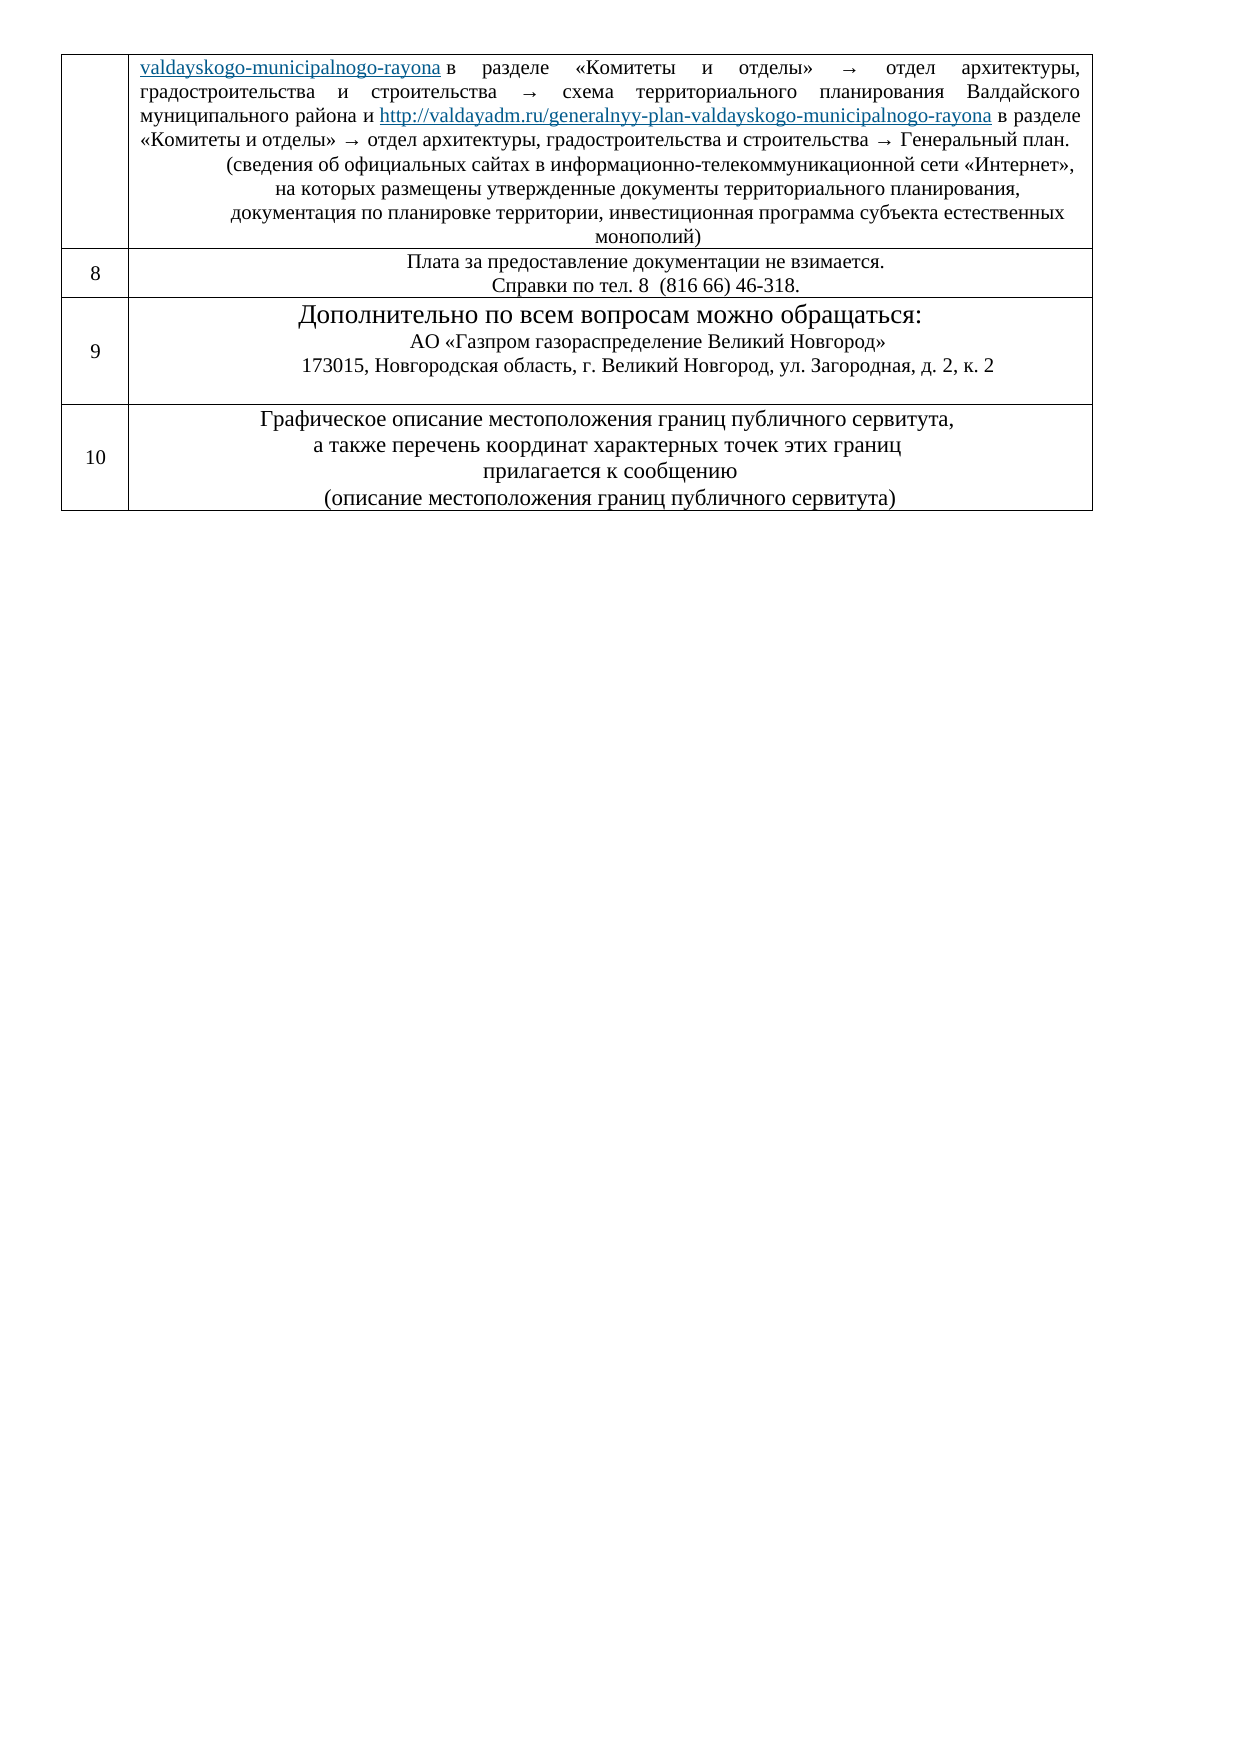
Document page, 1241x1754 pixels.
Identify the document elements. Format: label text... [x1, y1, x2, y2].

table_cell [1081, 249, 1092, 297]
table_cell Дополнительно по всем вопросам можно обращаться: АО «Газпром газораспределение Великий Новгород» 173015, Новгородская область, г. Великий Новгород, ул. Загородная, д. 2, к. 2 [129, 298, 1092, 403]
table_cell 10 [62, 405, 128, 510]
table_cell 9 [62, 298, 128, 403]
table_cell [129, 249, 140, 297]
table_cell 7 [62, 55, 128, 248]
table_cell 8 [62, 249, 128, 297]
table_cell Графическое описание местоположения границ публичного сервитута, а также перечень координат характерных точек этих границ прилагается к сообщению (описание местоположения границ публичного сервитута) [129, 405, 1092, 510]
